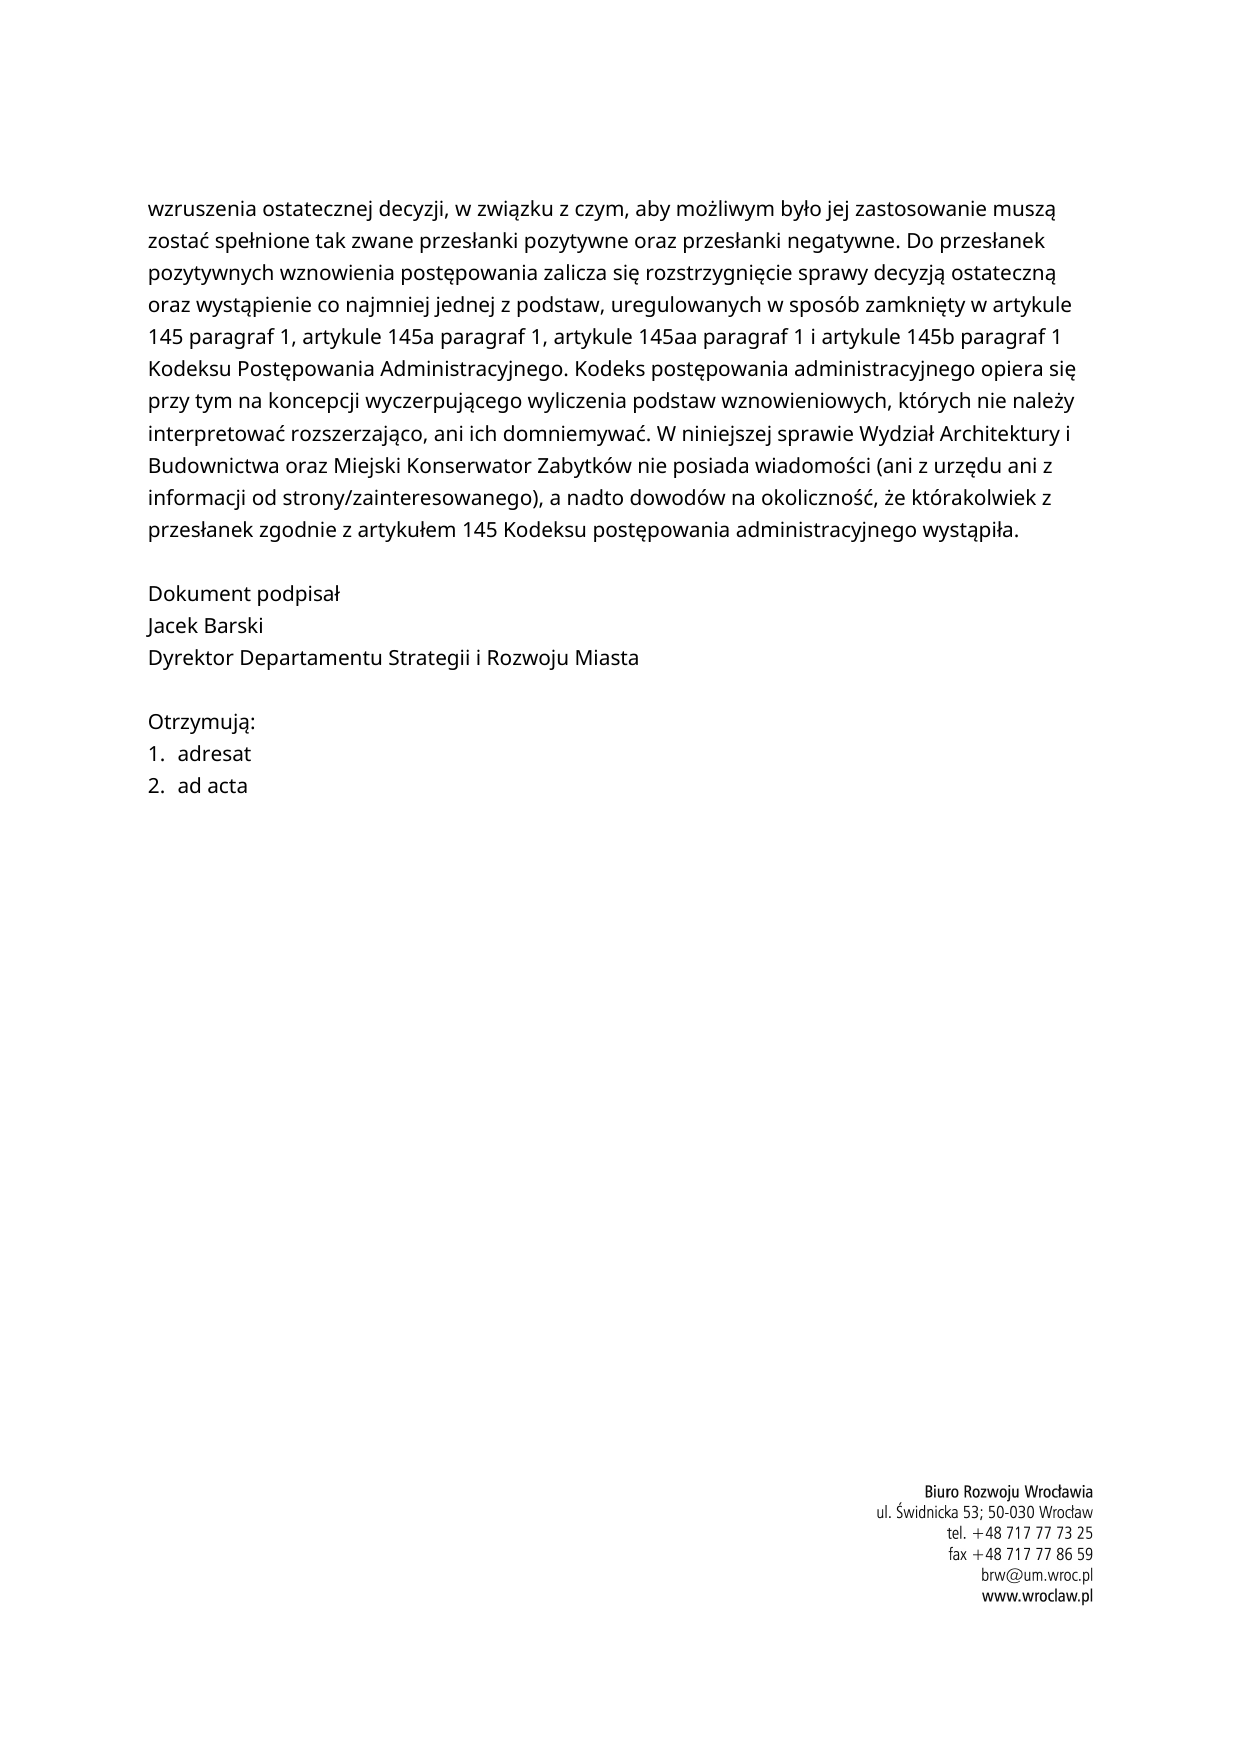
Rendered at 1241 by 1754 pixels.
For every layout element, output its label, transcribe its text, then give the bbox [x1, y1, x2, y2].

text Otrzymują: [148, 707, 1093, 736]
text Dyrektor Departamentu Strategii i Rozwoju Miasta [148, 643, 1093, 672]
picture [875, 1483, 1093, 1607]
text Dokument podpisał [148, 579, 1093, 607]
list ad acta [148, 772, 1093, 800]
list adresat [148, 739, 1093, 768]
text Jacek Barski [148, 611, 1093, 639]
